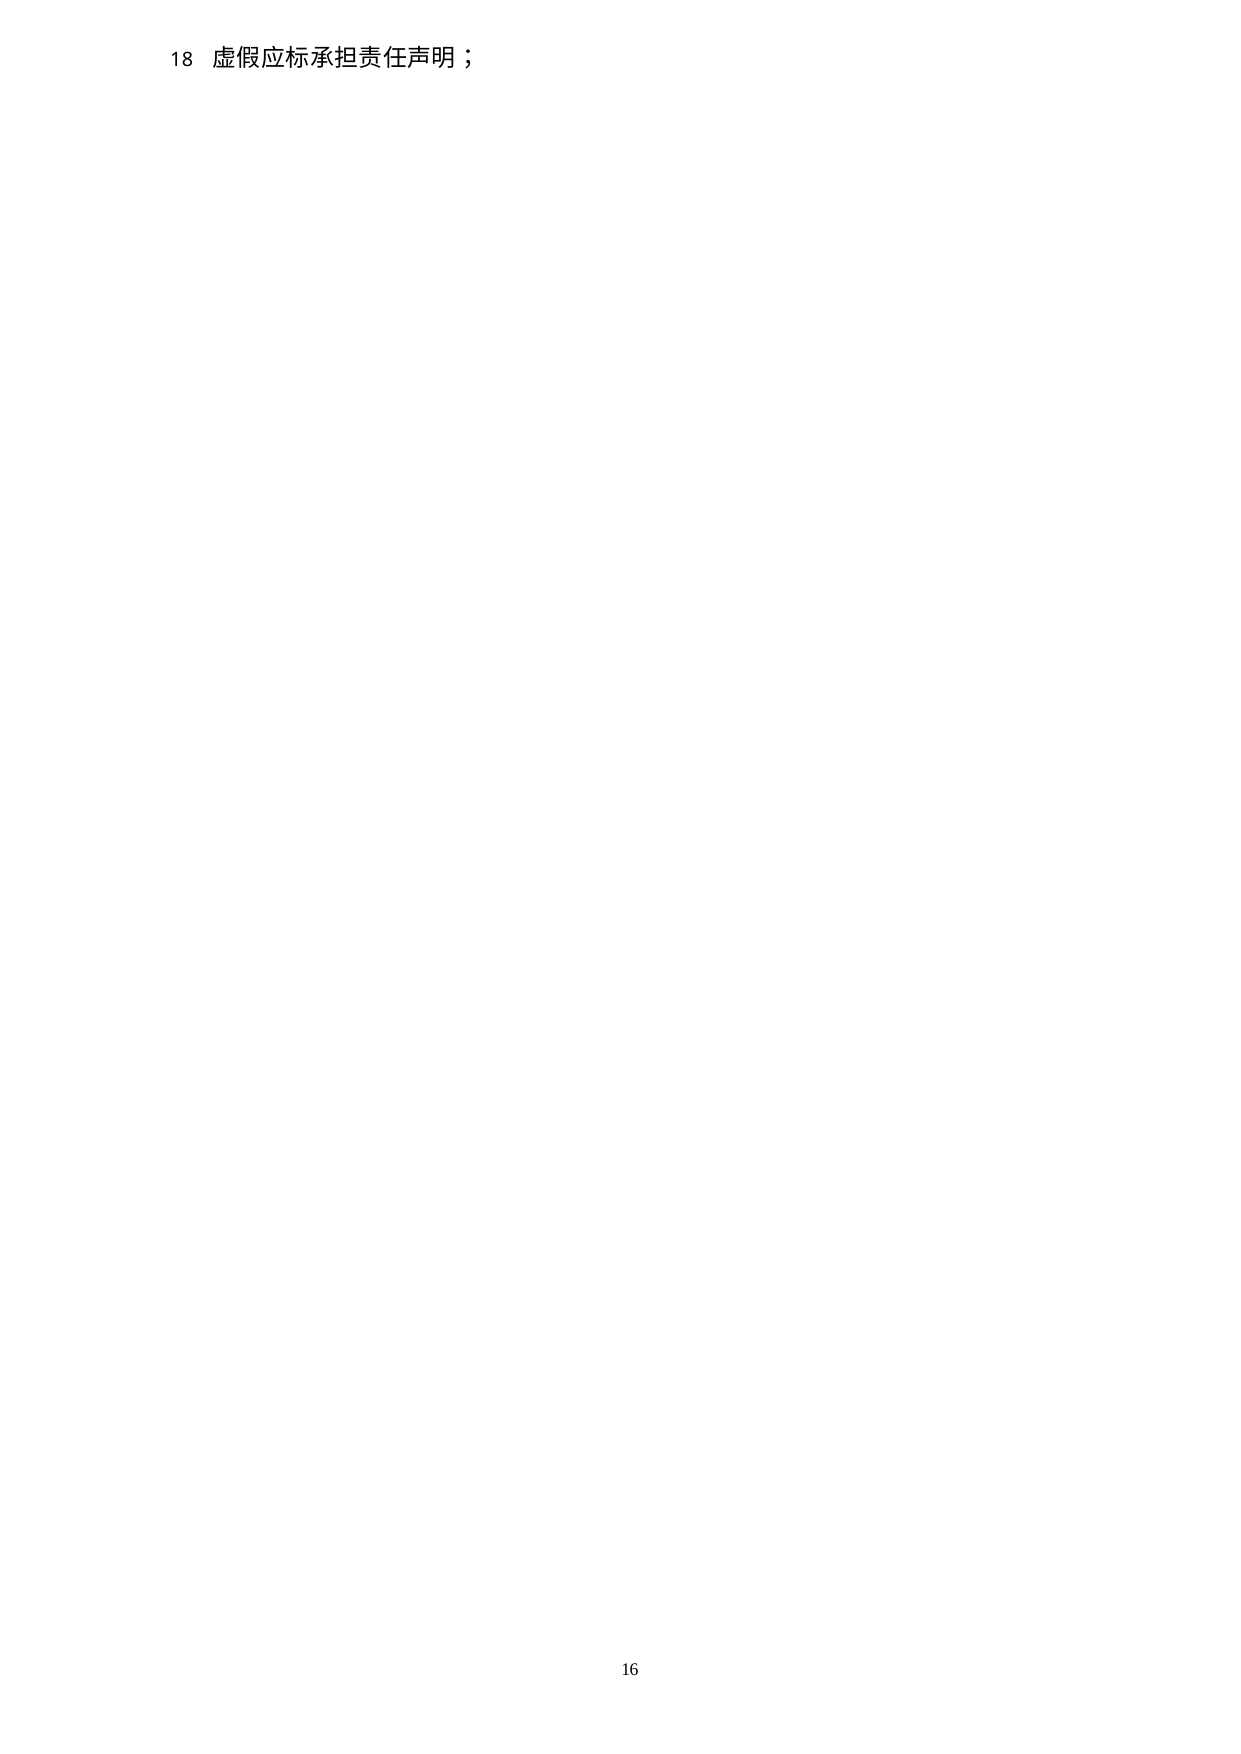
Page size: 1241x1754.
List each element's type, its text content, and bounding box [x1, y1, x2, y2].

text 18 虚假应标承担责任声明； [170, 42, 1147, 72]
